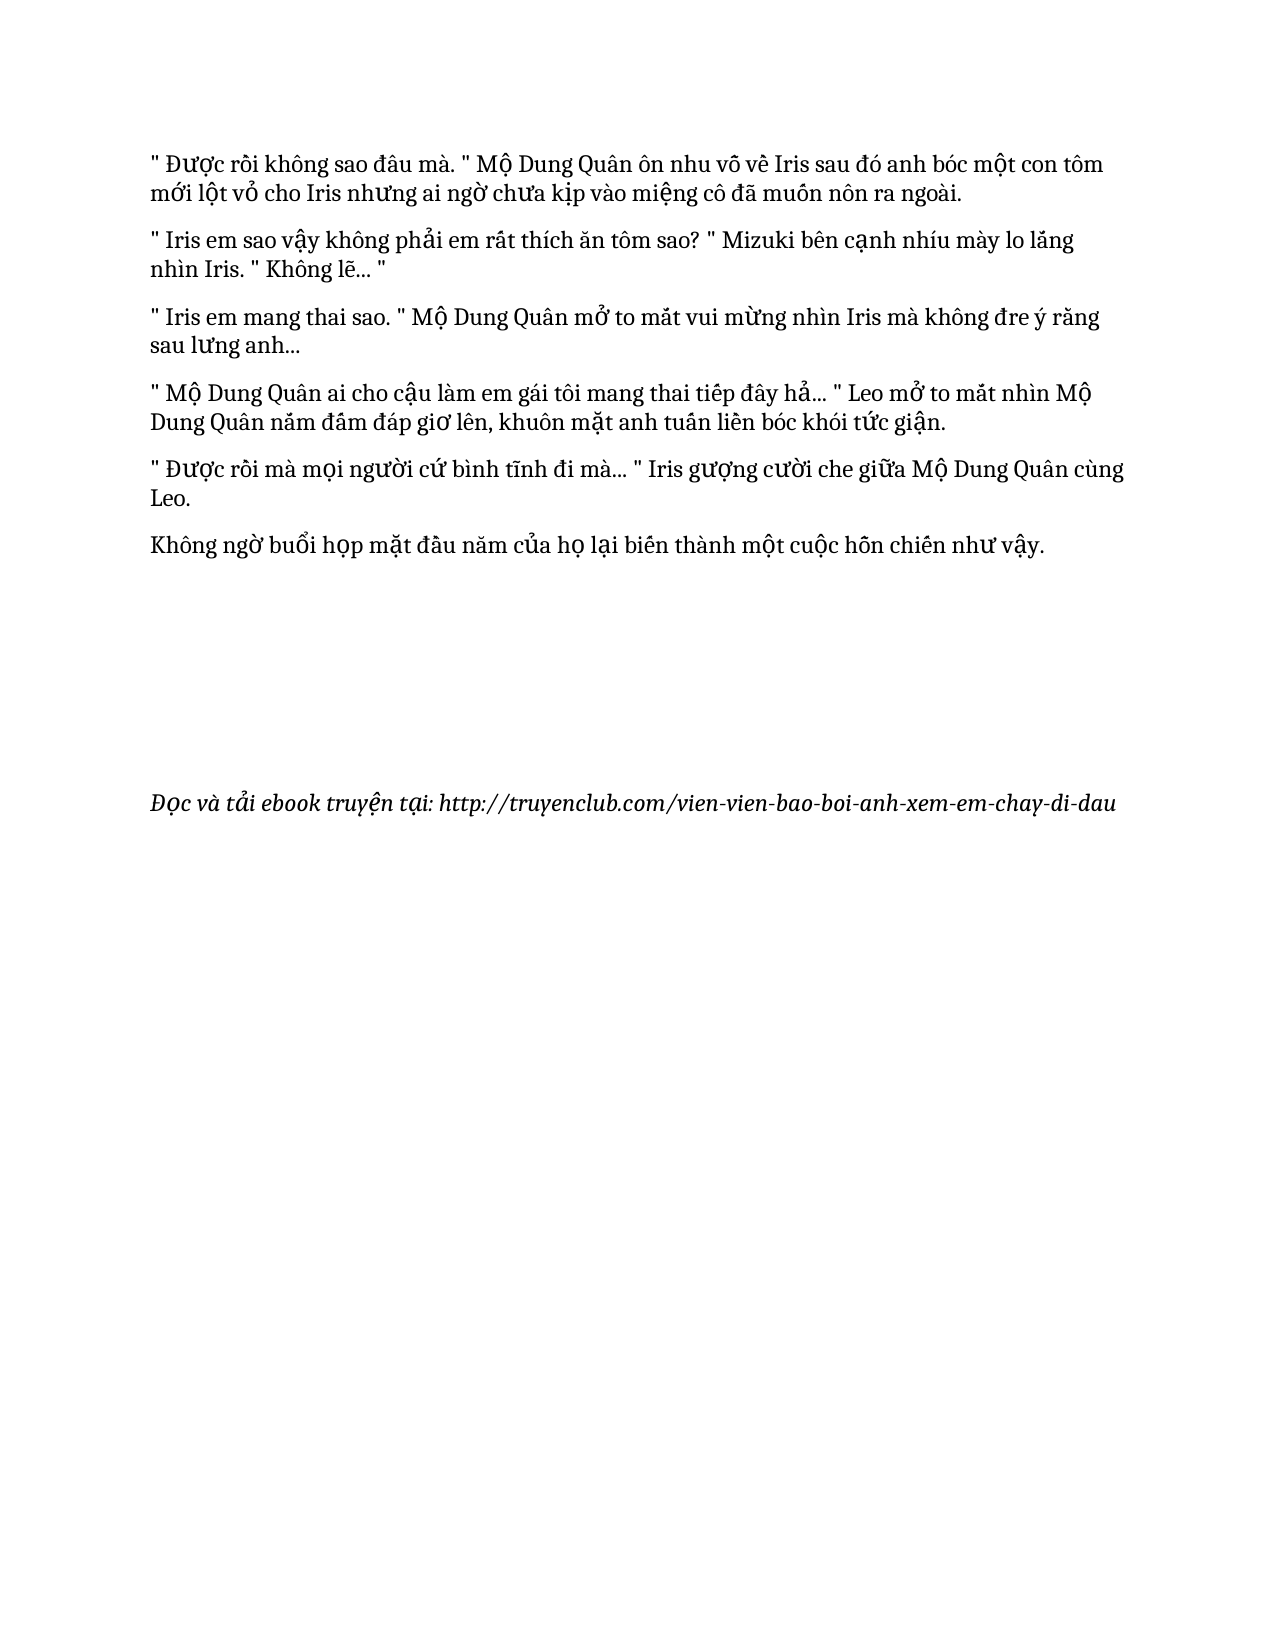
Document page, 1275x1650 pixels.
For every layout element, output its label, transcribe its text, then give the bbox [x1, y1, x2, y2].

text " Iris em mang thai sao. " Mộ Dung Quân mở to mắt vui mừng nhìn Iris mà không đre ý rằng sau lưng anh... [150, 302, 1125, 360]
text " Mộ Dung Quân ai cho cậu làm em gái tôi mang thai tiếp đây hả... " Leo mở to mắt nhìn Mộ Dung Quân nắm đấm đáp giơ lên, khuôn mặt anh tuấn liền bóc khói tức giận. [150, 379, 1125, 436]
text " Được rồi không sao đâu mà. " Mộ Dung Quân ôn nhu vỗ về Iris sau đó anh bóc một con tôm mới lột vỏ cho Iris nhưng ai ngờ chưa kịp vào miệng cô đã muốn nôn ra ngoài. [150, 150, 1125, 207]
text " Được rồi mà mọi người cứ bình tĩnh đi mà... " Iris gượng cười che giữa Mộ Dung Quân cùng Leo. [150, 455, 1125, 512]
text Không ngờ buổi họp mặt đầu năm của họ lại biến thành một cuộc hỗn chiến như vậy. [150, 531, 1125, 560]
text Đọc và tải ebook truyện tại: http://truyenclub.com/vien-vien-bao-boi-anh-xem-em-chay-di-dau [150, 789, 1125, 817]
text " Iris em sao vậy không phải em rất thích ăn tôm sao? " Mizuki bên cạnh nhíu mày lo lắng nhìn Iris. " Không lẽ... " [150, 226, 1125, 284]
